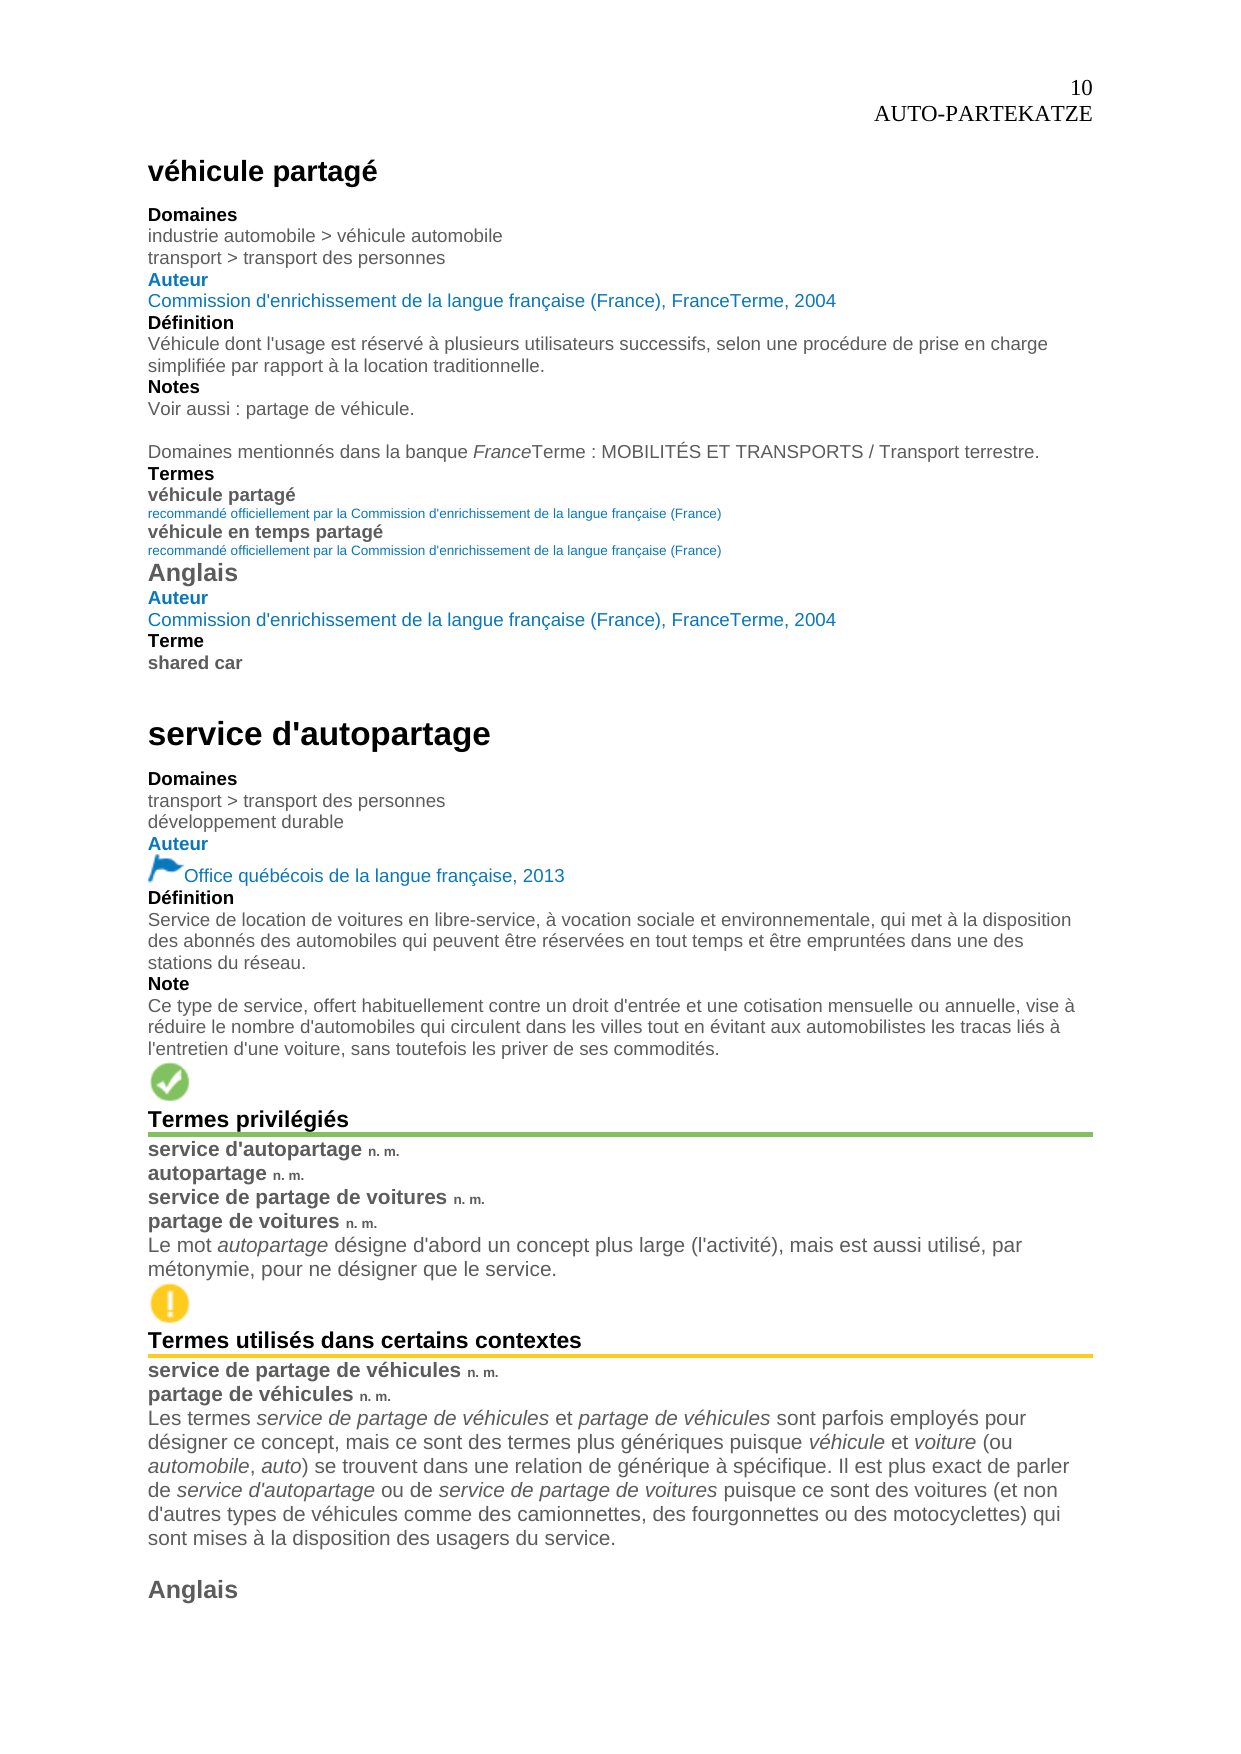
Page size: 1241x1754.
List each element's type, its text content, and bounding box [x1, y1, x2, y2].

text transport > transport des personnes [148, 790, 1093, 811]
text Auteur [148, 587, 1093, 608]
text Termes utilisés dans certains contextes [148, 1327, 1093, 1354]
text shared car [148, 652, 1093, 673]
text recommandé officiellement par la Commission d'enrichissement de la langue française (France) [148, 543, 1093, 558]
text Notes [148, 376, 1093, 398]
text véhicule en temps partagé [148, 521, 1093, 543]
text Terme [148, 630, 1093, 652]
text Ce type de service, offert habituellement contre un droit d'entrée et une cotisation mensuelle ou annuelle, vise à réduire le nombre d'automobiles qui circulent dans les villes tout en évitant aux automobilistes les tracas liés à l'entretien d'une voiture, sans toutefois les priver de ses commodités. [148, 995, 1093, 1059]
text Anglais [148, 558, 1093, 587]
text véhicule partagé [148, 154, 1093, 188]
text autopartage n. m. [148, 1161, 1093, 1185]
picture [147, 854, 184, 883]
text Office québécois de la langue française, 2013 [148, 854, 1093, 887]
text Anglais [148, 1575, 1093, 1604]
text Termes [148, 462, 1093, 484]
picture [147, 1059, 191, 1106]
text Commission d'enrichissement de la langue française (France), FranceTerme, 2004 [148, 608, 1093, 630]
text Le mot autopartage désigne d'abord un concept plus large (l'activité), mais est aussi utilisé, par métonymie, pour ne désigner que le service. [148, 1233, 1093, 1281]
text Définition [148, 887, 1093, 908]
text service de partage de voitures n. m. [148, 1185, 1093, 1209]
text partage de voitures n. m. [148, 1209, 1093, 1233]
text Domaines [148, 768, 1093, 790]
text Domaines [148, 204, 1093, 225]
text Définition [148, 311, 1093, 333]
text Auteur [148, 268, 1093, 290]
text Auteur [148, 833, 1093, 854]
text Note [148, 973, 1093, 995]
text Service de location de voitures en libre-service, à vocation sociale et environnementale, qui met à la disposition des abonnés des automobiles qui peuvent être réservées en tout temps et être empruntées dans une des stations du réseau. [148, 908, 1093, 973]
text partage de véhicules n. m. [148, 1382, 1093, 1406]
text Véhicule dont l'usage est réservé à plusieurs utilisateurs successifs, selon une procédure de prise en charge simplifiée par rapport à la location traditionnelle. [148, 333, 1093, 376]
text Voir aussi : partage de véhicule. Domaines mentionnés dans la banque FranceTerme : MOBILITÉS ET TRANSPORTS / Transport terrestre. [148, 398, 1093, 462]
text Commission d'enrichissement de la langue française (France), FranceTerme, 2004 [148, 290, 1093, 311]
text Termes privilégiés [148, 1106, 1093, 1132]
text service d'autopartage [148, 714, 1093, 753]
text service de partage de véhicules n. m. [148, 1358, 1093, 1382]
text recommandé officiellement par la Commission d'enrichissement de la langue française (France) [148, 506, 1093, 521]
text service d'autopartage n. m. [148, 1137, 1093, 1161]
text véhicule partagé [148, 484, 1093, 506]
text transport > transport des personnes [148, 247, 1093, 268]
text industrie automobile > véhicule automobile [148, 225, 1093, 247]
picture [147, 1280, 191, 1328]
text Les termes service de partage de véhicules et partage de véhicules sont parfois employés pour désigner ce concept, mais ce sont des termes plus génériques puisque véhicule et voiture (ou automobile, auto) se trouvent dans une relation de générique à spécifique. Il est plus exact de parler de service d'autopartage ou de service de partage de voitures puisque ce sont des voitures (et non d'autres types de véhicules comme des camionnettes, des fourgonnettes ou des motocyclettes) qui sont mises à la disposition des usagers du service. [148, 1406, 1093, 1550]
text développement durable [148, 811, 1093, 833]
